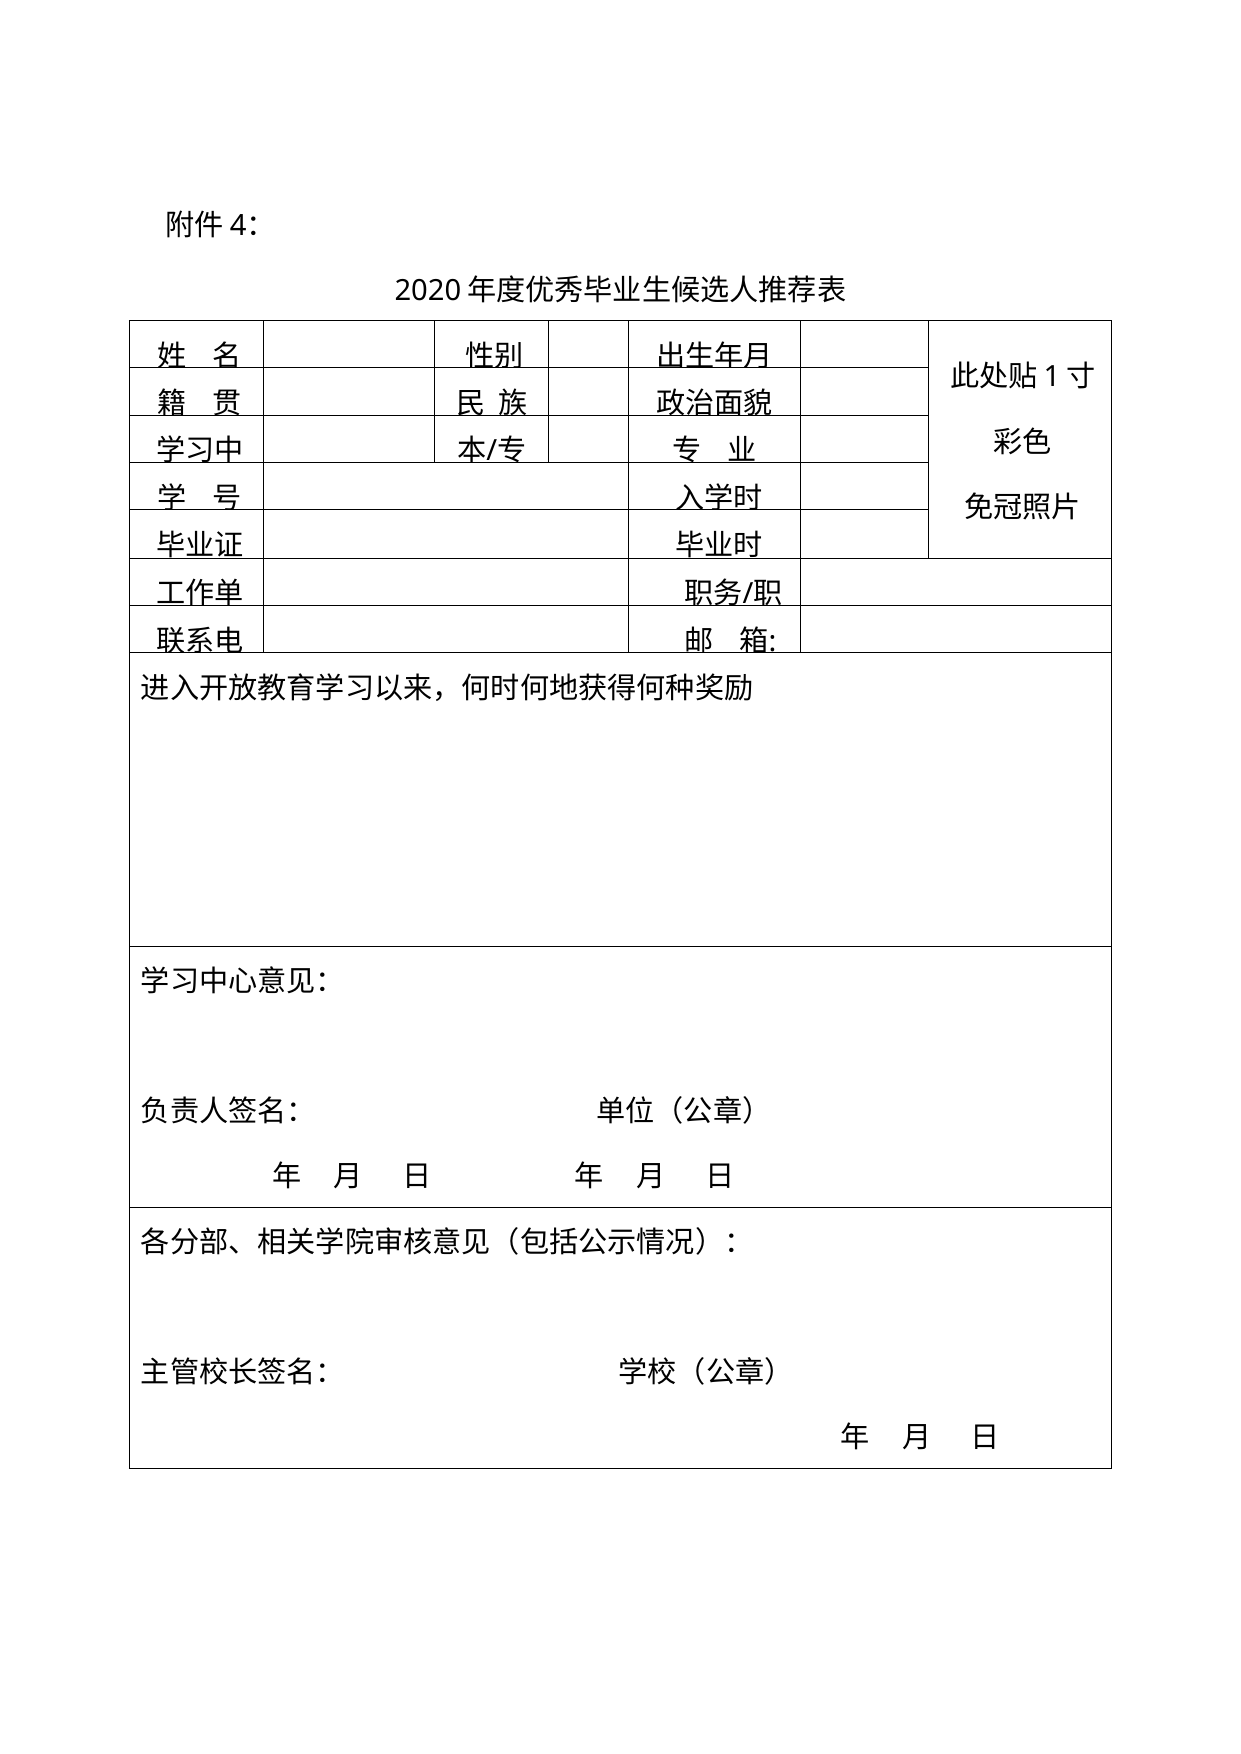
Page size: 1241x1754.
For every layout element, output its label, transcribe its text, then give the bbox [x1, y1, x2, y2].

table_header [549, 321, 628, 367]
table_cell 学习中心意见： 负责人签名： 单位（公章） 年 月 日 年 月 日 [130, 947, 1111, 1207]
table_cell [801, 416, 928, 462]
table_cell [264, 559, 628, 605]
table_cell 学 号 [130, 463, 263, 509]
table_header [264, 321, 434, 367]
table_cell 毕业证电子注册号 [130, 510, 263, 557]
table_cell [549, 368, 628, 414]
table_cell [264, 416, 434, 462]
table_cell 邮 箱: [629, 606, 800, 652]
table_cell [801, 463, 928, 509]
table_cell [801, 368, 928, 414]
table_cell 工作单位 [130, 559, 263, 605]
table_cell 各分部、相关学院审核意见（包括公示情况）： 主管校长签名： 学校（公章） 年 月 日 [130, 1208, 1111, 1468]
table_cell [549, 416, 628, 462]
table_cell 联系电话 [130, 606, 263, 652]
text 2020年度优秀毕业生候选人推荐表 [165, 255, 1075, 320]
table_cell [264, 368, 434, 414]
text 附件4： [165, 190, 1075, 255]
table_header 出生年月 [629, 321, 800, 367]
table_cell [801, 559, 1111, 605]
table_cell 入学时间 [629, 463, 800, 509]
table_cell [801, 510, 928, 557]
table_cell 进入开放教育学习以来，何时何地获得何种奖励 [130, 653, 1111, 946]
table_header 性别 别 [435, 321, 548, 367]
table_cell [264, 463, 628, 509]
table_cell [801, 606, 1111, 652]
table_cell 学习中心 [130, 416, 263, 462]
table_cell [264, 510, 628, 557]
table_cell 职务/职称 [629, 559, 800, 605]
table_cell 毕业时间 [629, 510, 800, 557]
table_header [801, 321, 928, 367]
table_cell 本/专科 [435, 416, 548, 462]
table_cell 籍 贯 [130, 368, 263, 414]
table_cell 民 族 [435, 368, 548, 414]
table_header 此处贴1寸彩色 免冠照片 [929, 321, 1111, 557]
table_header 姓 名 [130, 321, 263, 367]
table_cell 政治面貌 [629, 368, 800, 414]
table_cell 专 业 [629, 416, 800, 462]
table_cell [264, 606, 628, 652]
